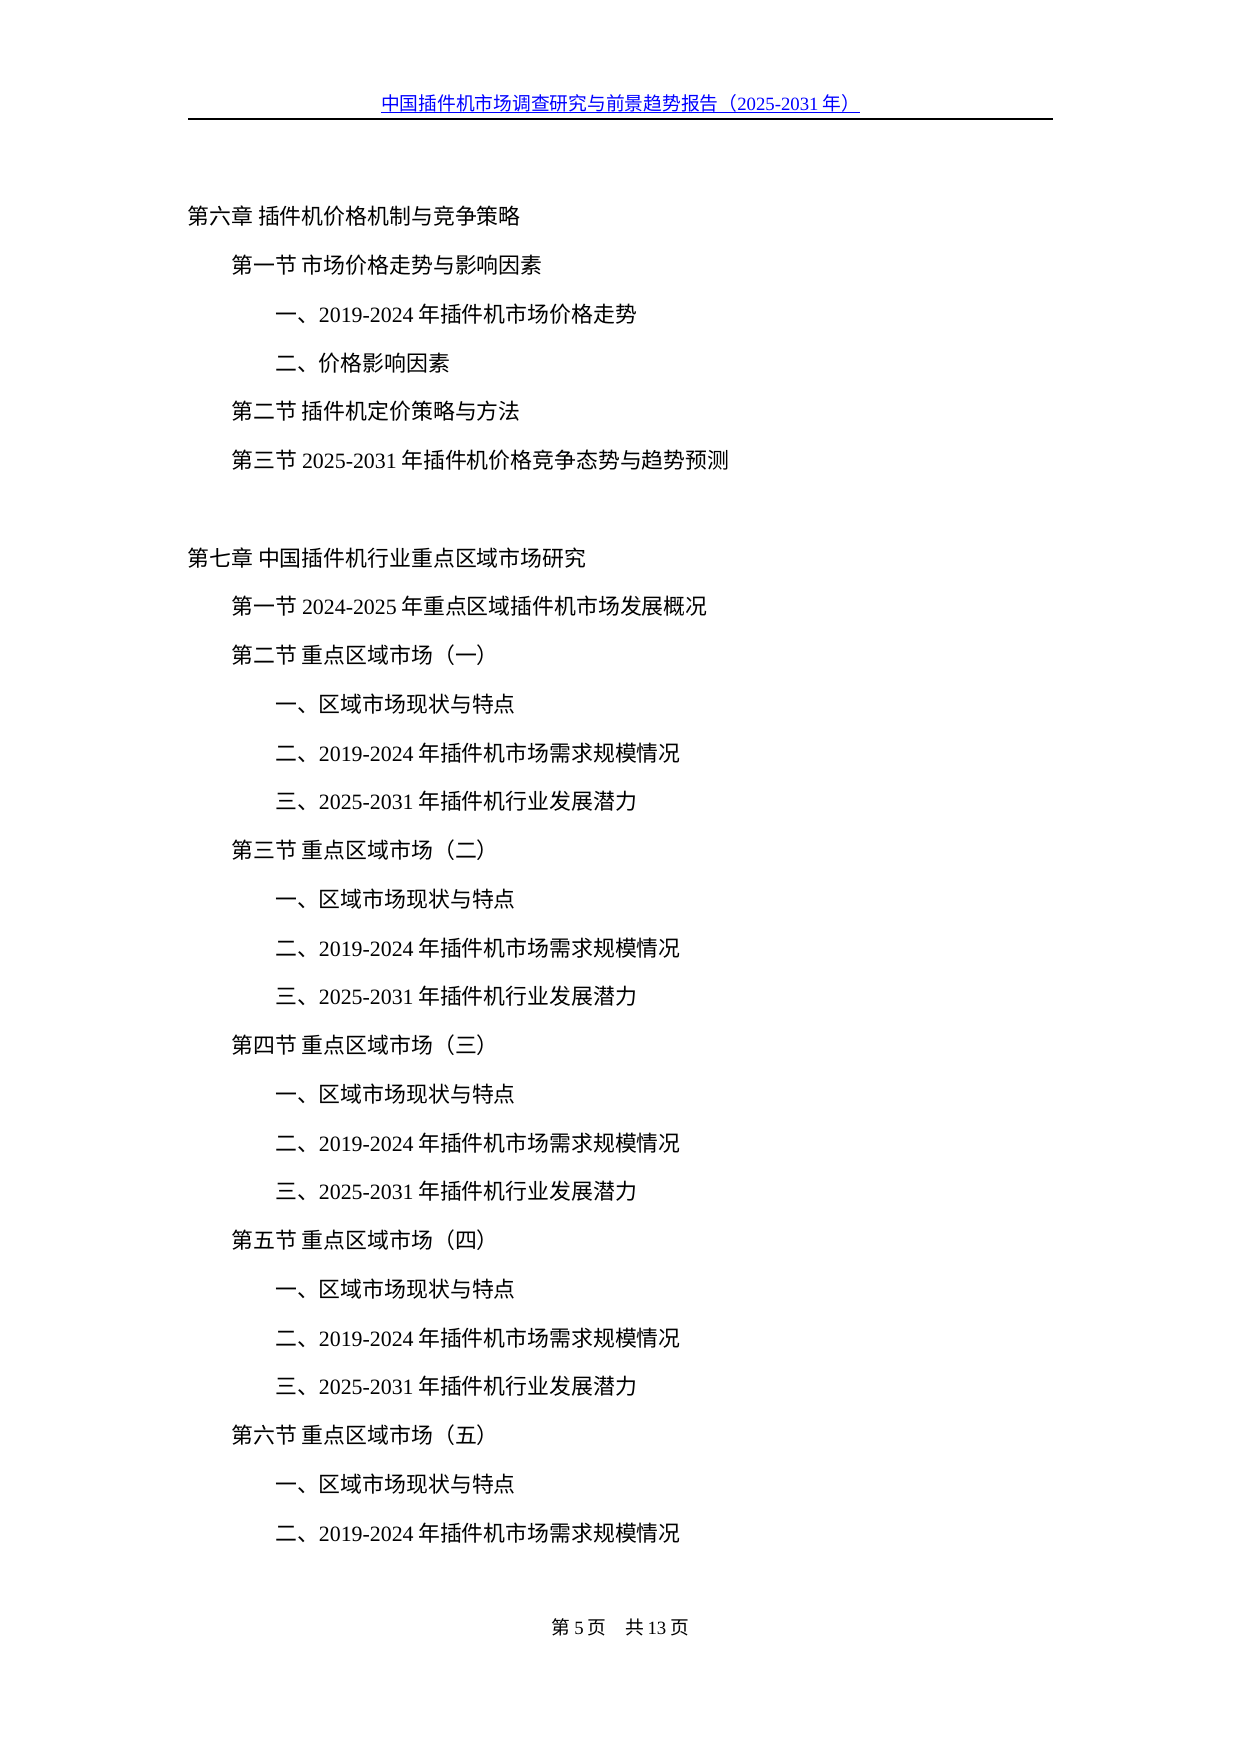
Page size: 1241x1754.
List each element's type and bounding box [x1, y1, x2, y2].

text [187, 150, 1053, 1548]
